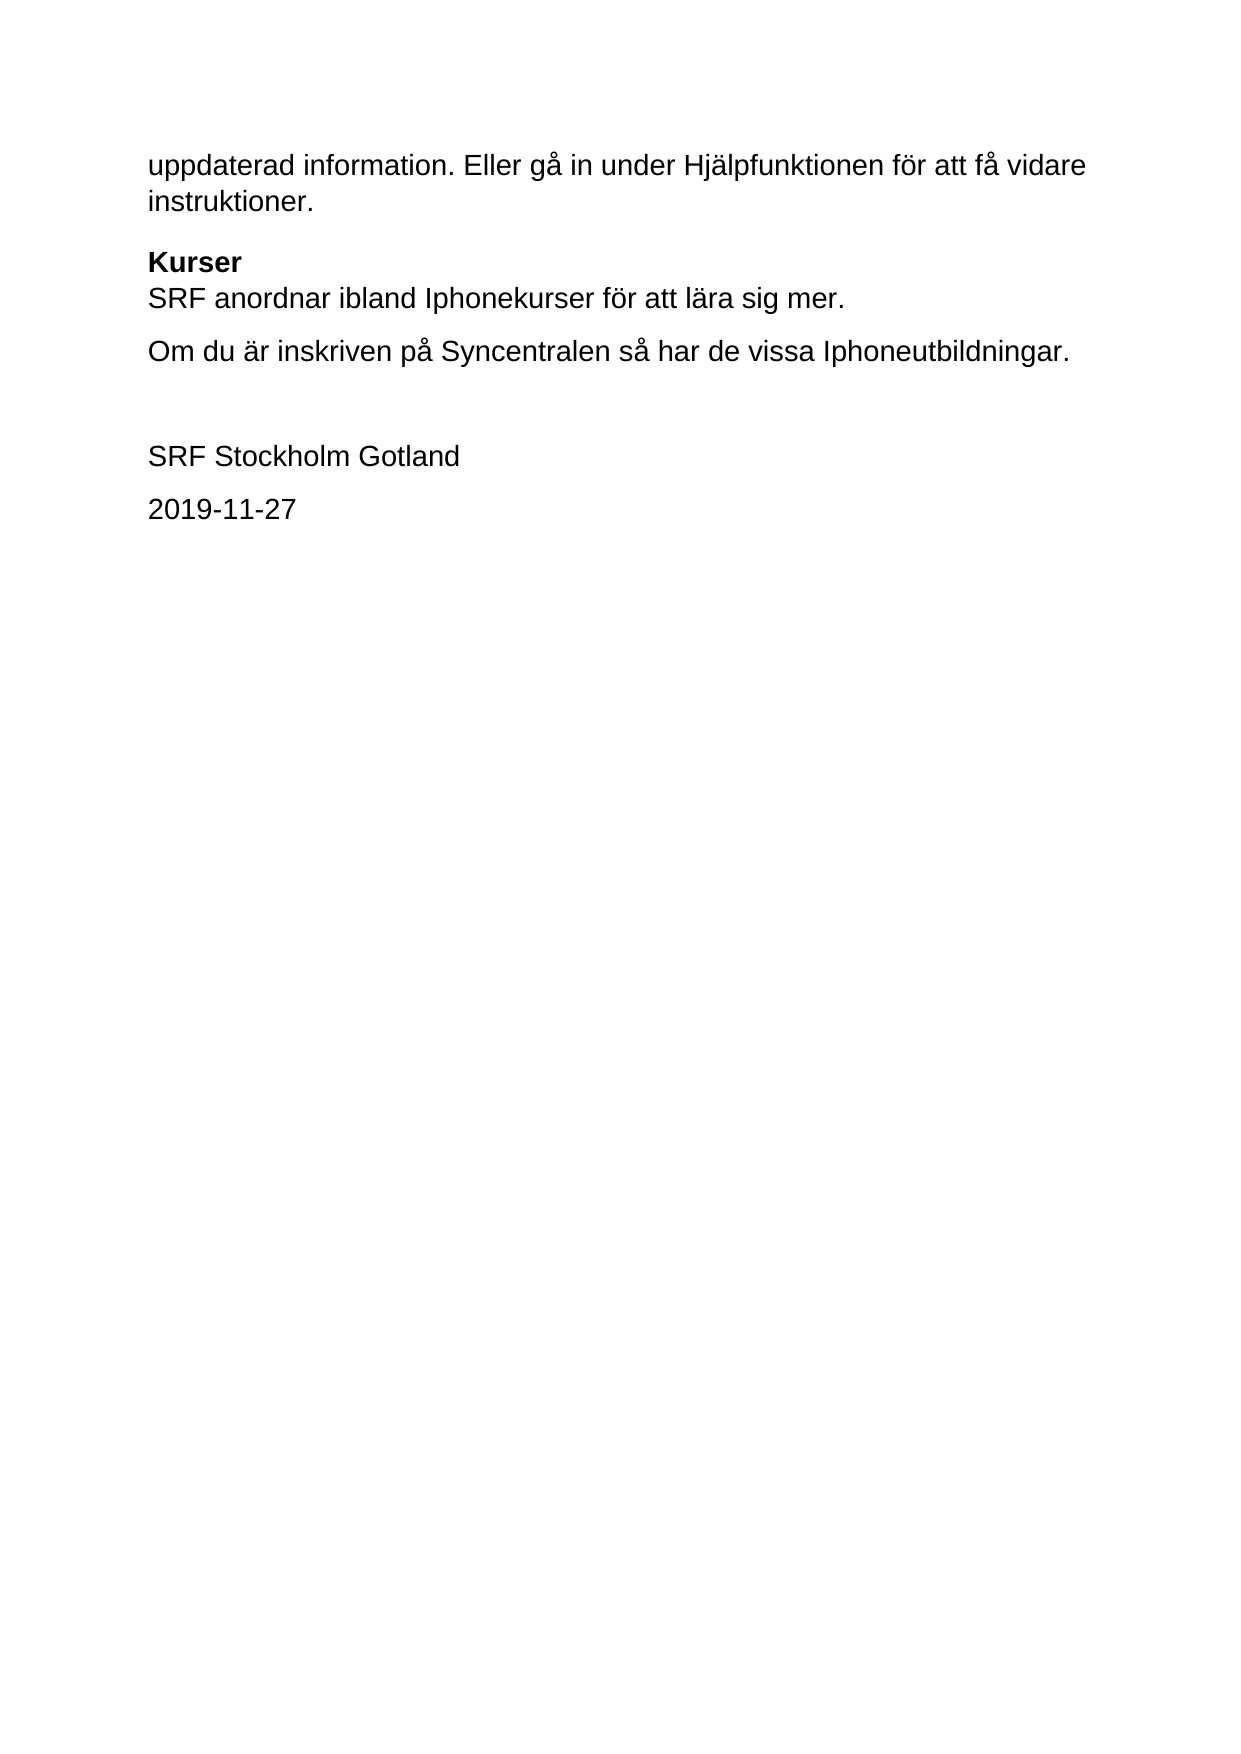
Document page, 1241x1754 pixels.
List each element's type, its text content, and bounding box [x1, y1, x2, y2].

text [148, 148, 1093, 217]
text SRF anordnar ibland Iphonekurser för att lära sig mer. [148, 281, 1093, 314]
text SRF Stockholm Gotland [148, 439, 1093, 473]
text 2019-11-27 [148, 492, 1093, 526]
text Om du är inskriven på Syncentralen så har de vissa Iphoneutbildningar. [148, 334, 1093, 367]
subtitle Kurser [148, 245, 1093, 278]
